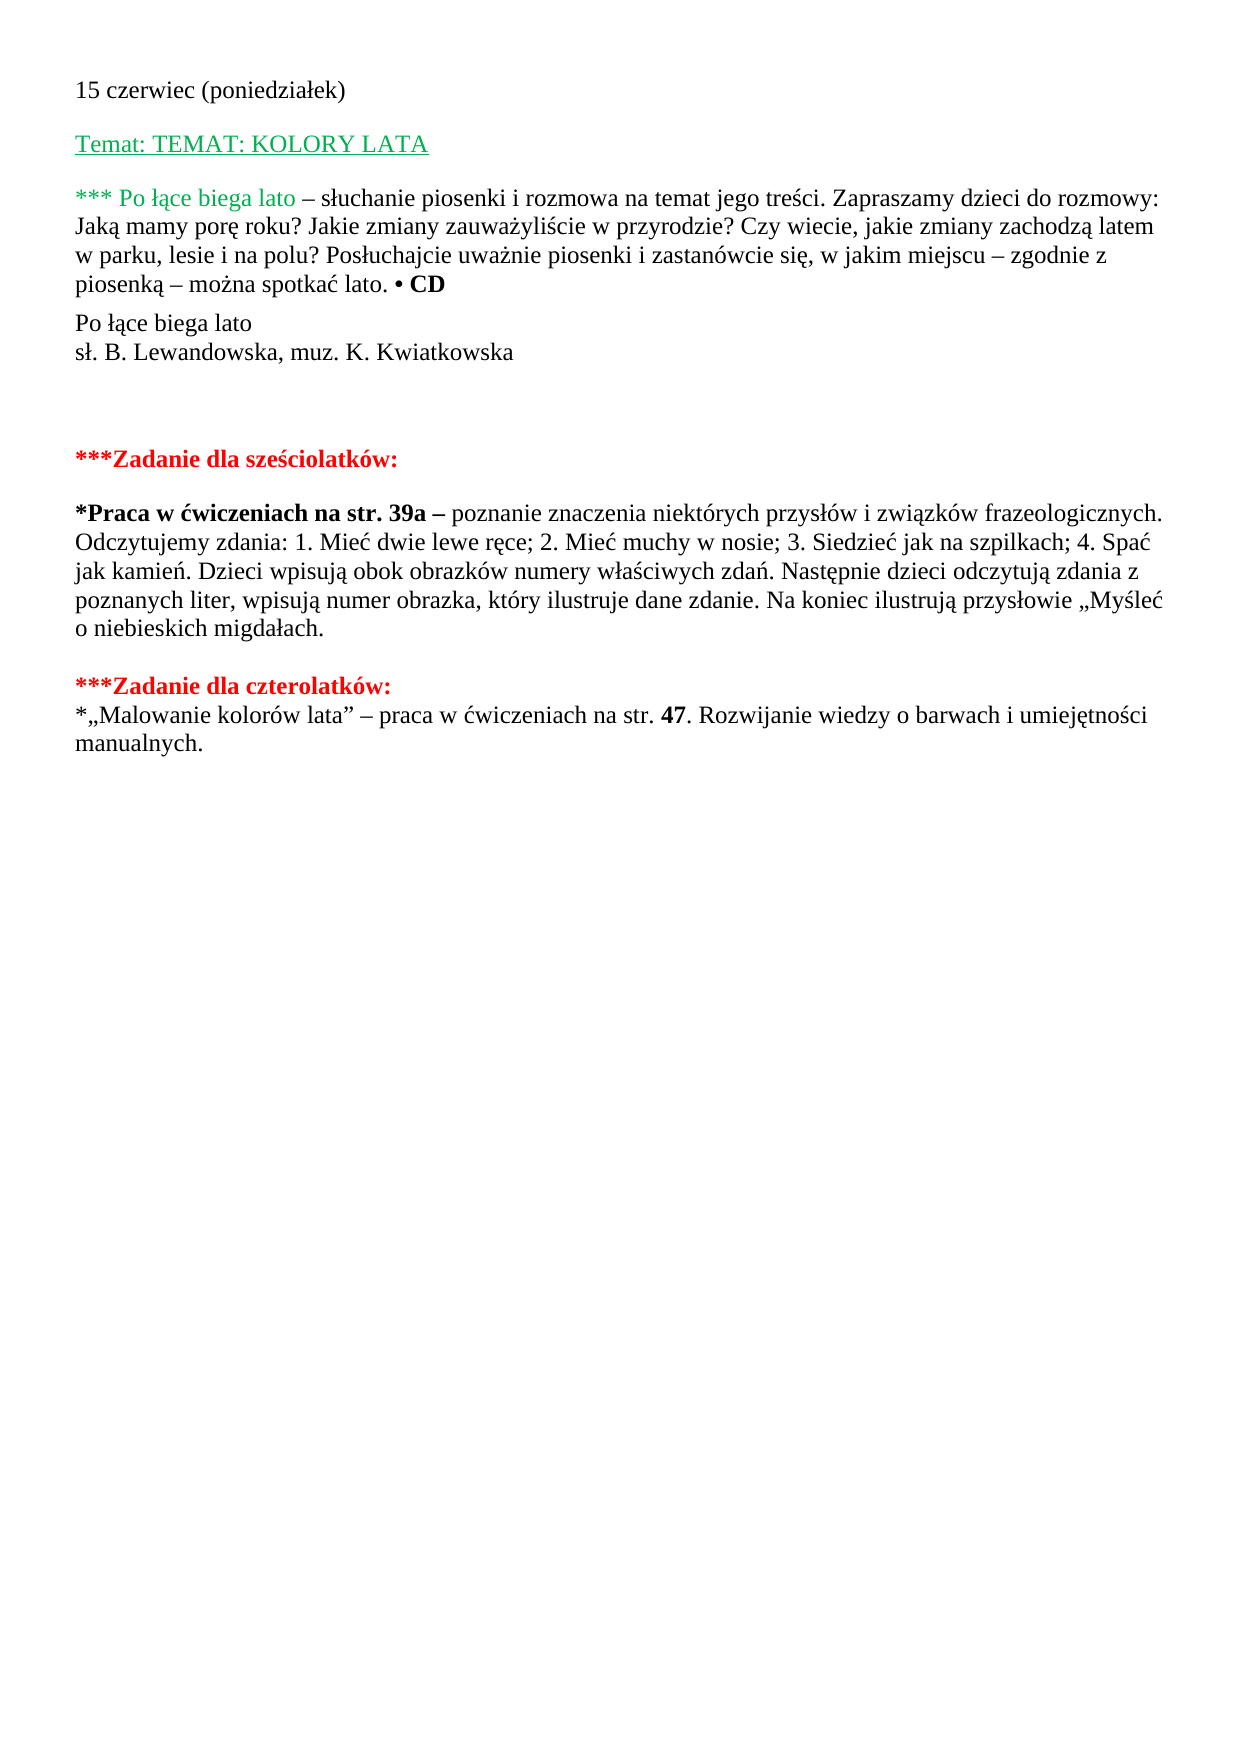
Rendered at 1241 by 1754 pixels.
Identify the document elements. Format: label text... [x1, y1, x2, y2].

text *„Malowanie kolorów lata” – praca w ćwiczeniach na str. 47. Rozwijanie wiedzy o barwach i umiejętności manualnych. [75, 700, 1165, 757]
text sł. B. Lewandowska, muz. K. Kwiatkowska [75, 337, 1165, 366]
text ***Zadanie dla czterolatków: [75, 671, 1165, 700]
text *Praca w ćwiczeniach na str. 39a – poznanie znaczenia niektórych przysłów i związków frazeologicznych. Odczytujemy zdania: 1. Mieć dwie lewe ręce; 2. Mieć muchy w nosie; 3. Siedzieć jak na szpilkach; 4. Spać jak kamień. Dzieci wpisują obok obrazków numery właściwych zdań. Następnie dzieci odczytują zdania z poznanych liter, wpisują numer obrazka, który ilustruje dane zdanie. Na koniec ilustrują przysłowie „Myśleć o niebieskich migdałach. [75, 498, 1165, 642]
text *** Po łące biega lato – słuchanie piosenki i rozmowa na temat jego treści. Zapraszamy dzieci do rozmowy: Jaką mamy porę roku? Jakie zmiany zauważyliście w przyrodzie? Czy wiecie, jakie zmiany zachodzą latem w parku, lesie i na polu? Posłuchajcie uważnie piosenki i zastanówcie się, w jakim miejscu – zgodnie z piosenką – można spotkać lato. • CD [75, 183, 1165, 298]
text Po łące biega lato [75, 308, 1165, 337]
text Temat: TEMAT: KOLORY LATA [75, 129, 1165, 158]
text 15 czerwiec (poniedziałek) [75, 75, 1165, 104]
text ***Zadanie dla sześciolatków: [75, 444, 1165, 473]
